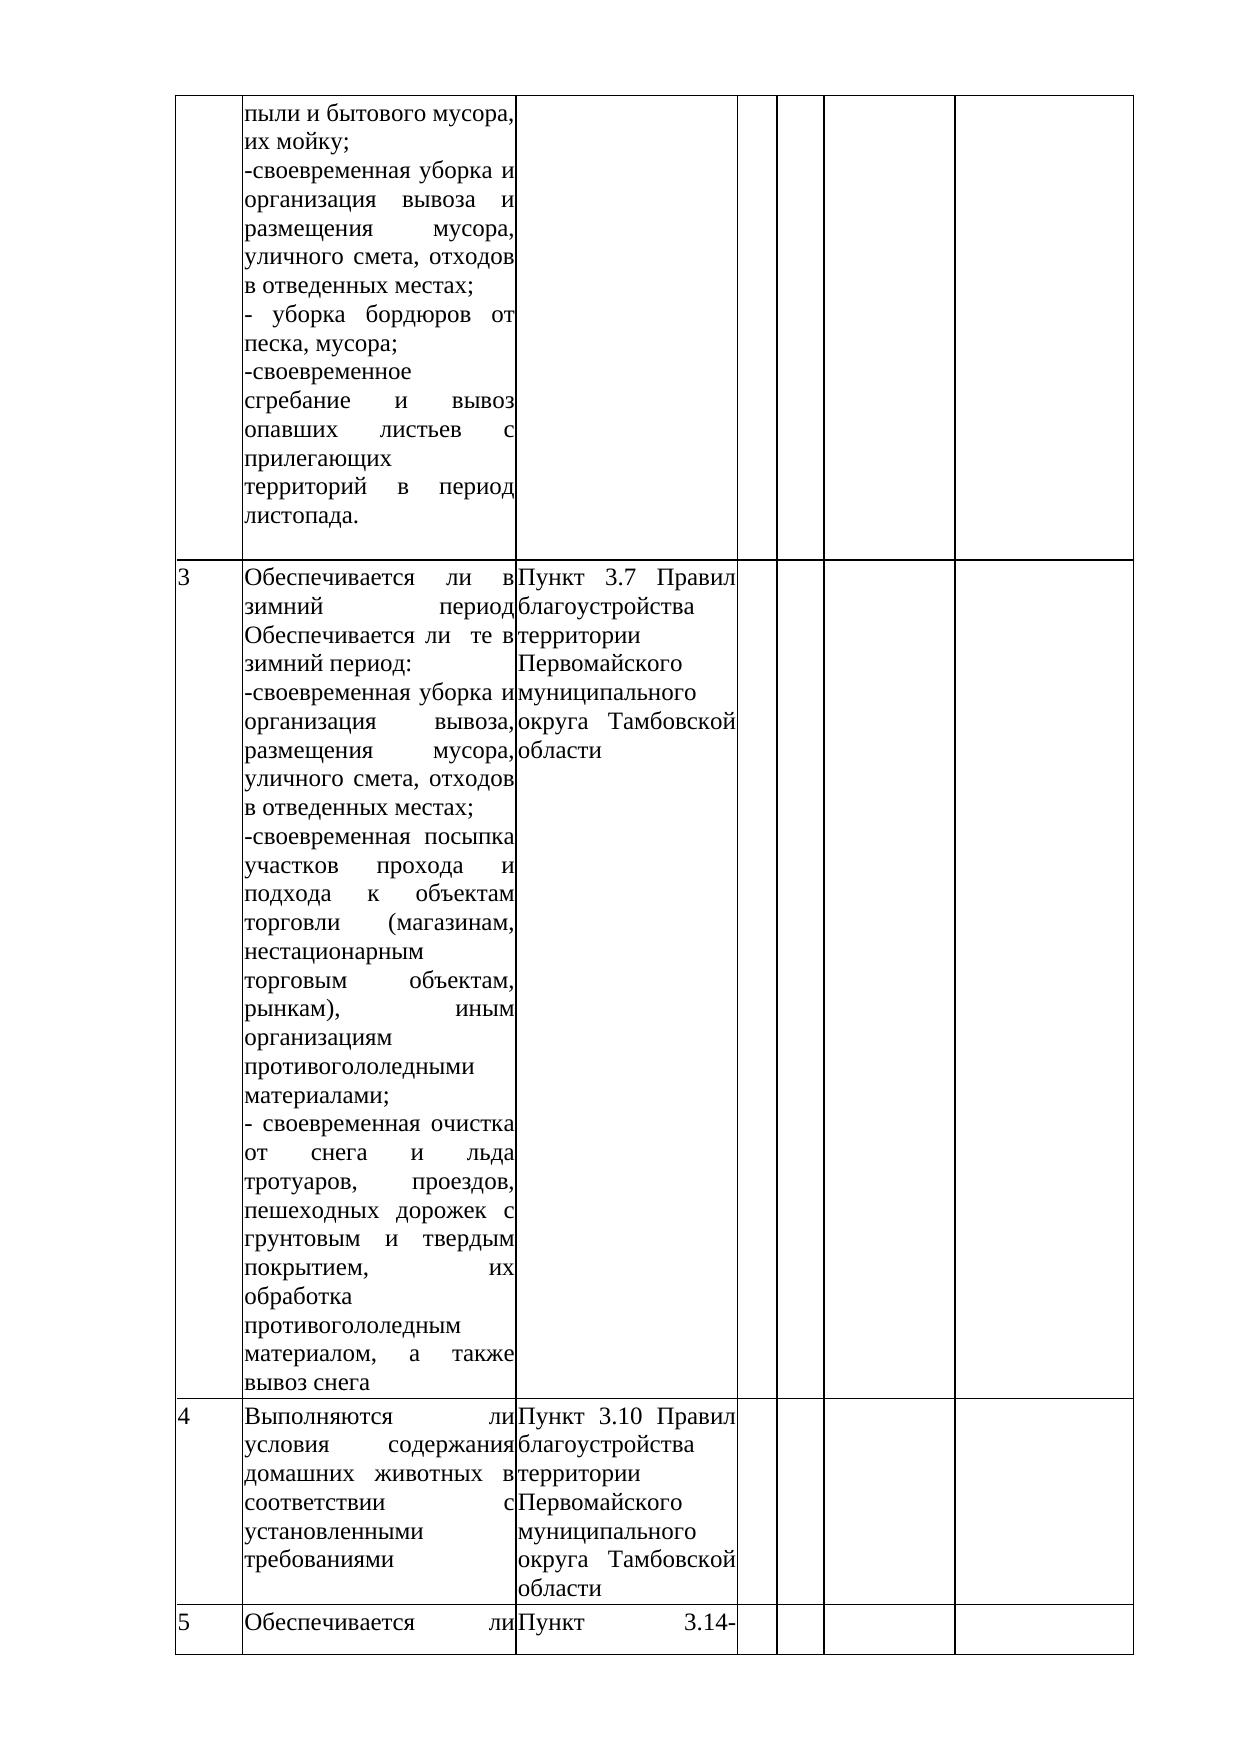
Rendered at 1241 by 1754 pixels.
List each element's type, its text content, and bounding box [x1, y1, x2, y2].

table_cell [825, 561, 954, 1398]
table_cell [243, 1605, 515, 1653]
table_cell [778, 561, 823, 1398]
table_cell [517, 1605, 737, 1653]
table_cell Пункт 3.7 Правил благоустройства территории Первомайского муниципального округа Тамбовской области [517, 561, 737, 1398]
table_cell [243, 96, 515, 559]
table_cell Выполняются ли условия содержания домашних животных в соответствии с установленными требованиями [243, 1399, 515, 1603]
table_cell 4 [176, 1399, 242, 1603]
table_cell [778, 96, 823, 559]
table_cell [517, 96, 737, 559]
table_cell [825, 1399, 954, 1603]
table_cell [738, 96, 776, 559]
table_cell [956, 96, 1133, 559]
table_cell [778, 1605, 823, 1653]
table_cell 5 [176, 1605, 242, 1653]
table_cell Пункт 3.10 Правил благоустройства территории Первомайского муниципального округа Тамбовской области [517, 1399, 737, 1603]
table_cell Обеспечивается ли в зимний период Обеспечивается ли те в зимний период: -своевременная уборка и организация вывоза, размещения мусора, уличного смета, отходов в отведенных местах; -своевременная посыпка участков прохода и подхода к объектам торговли (магазинам, нестационарным торговым объектам, рынкам), иным организациям противогололедными материалами; - своевременная очистка от снега и льда тротуаров, проездов, пешеходных дорожек с грунтовым и твердым покрытием, их обработка противогололедным материалом, а также вывоз снега [243, 561, 515, 1398]
table_cell [956, 1399, 1133, 1603]
table_cell [825, 1605, 954, 1653]
table_cell [738, 561, 776, 1398]
table_cell 3 [176, 560, 242, 1398]
table_cell 2 [176, 96, 242, 559]
table_cell [956, 561, 1133, 1398]
table_cell [956, 1605, 1133, 1653]
table_cell [778, 1399, 823, 1603]
table_cell [738, 1399, 776, 1603]
table_cell [825, 96, 954, 559]
table_cell [738, 1605, 776, 1653]
